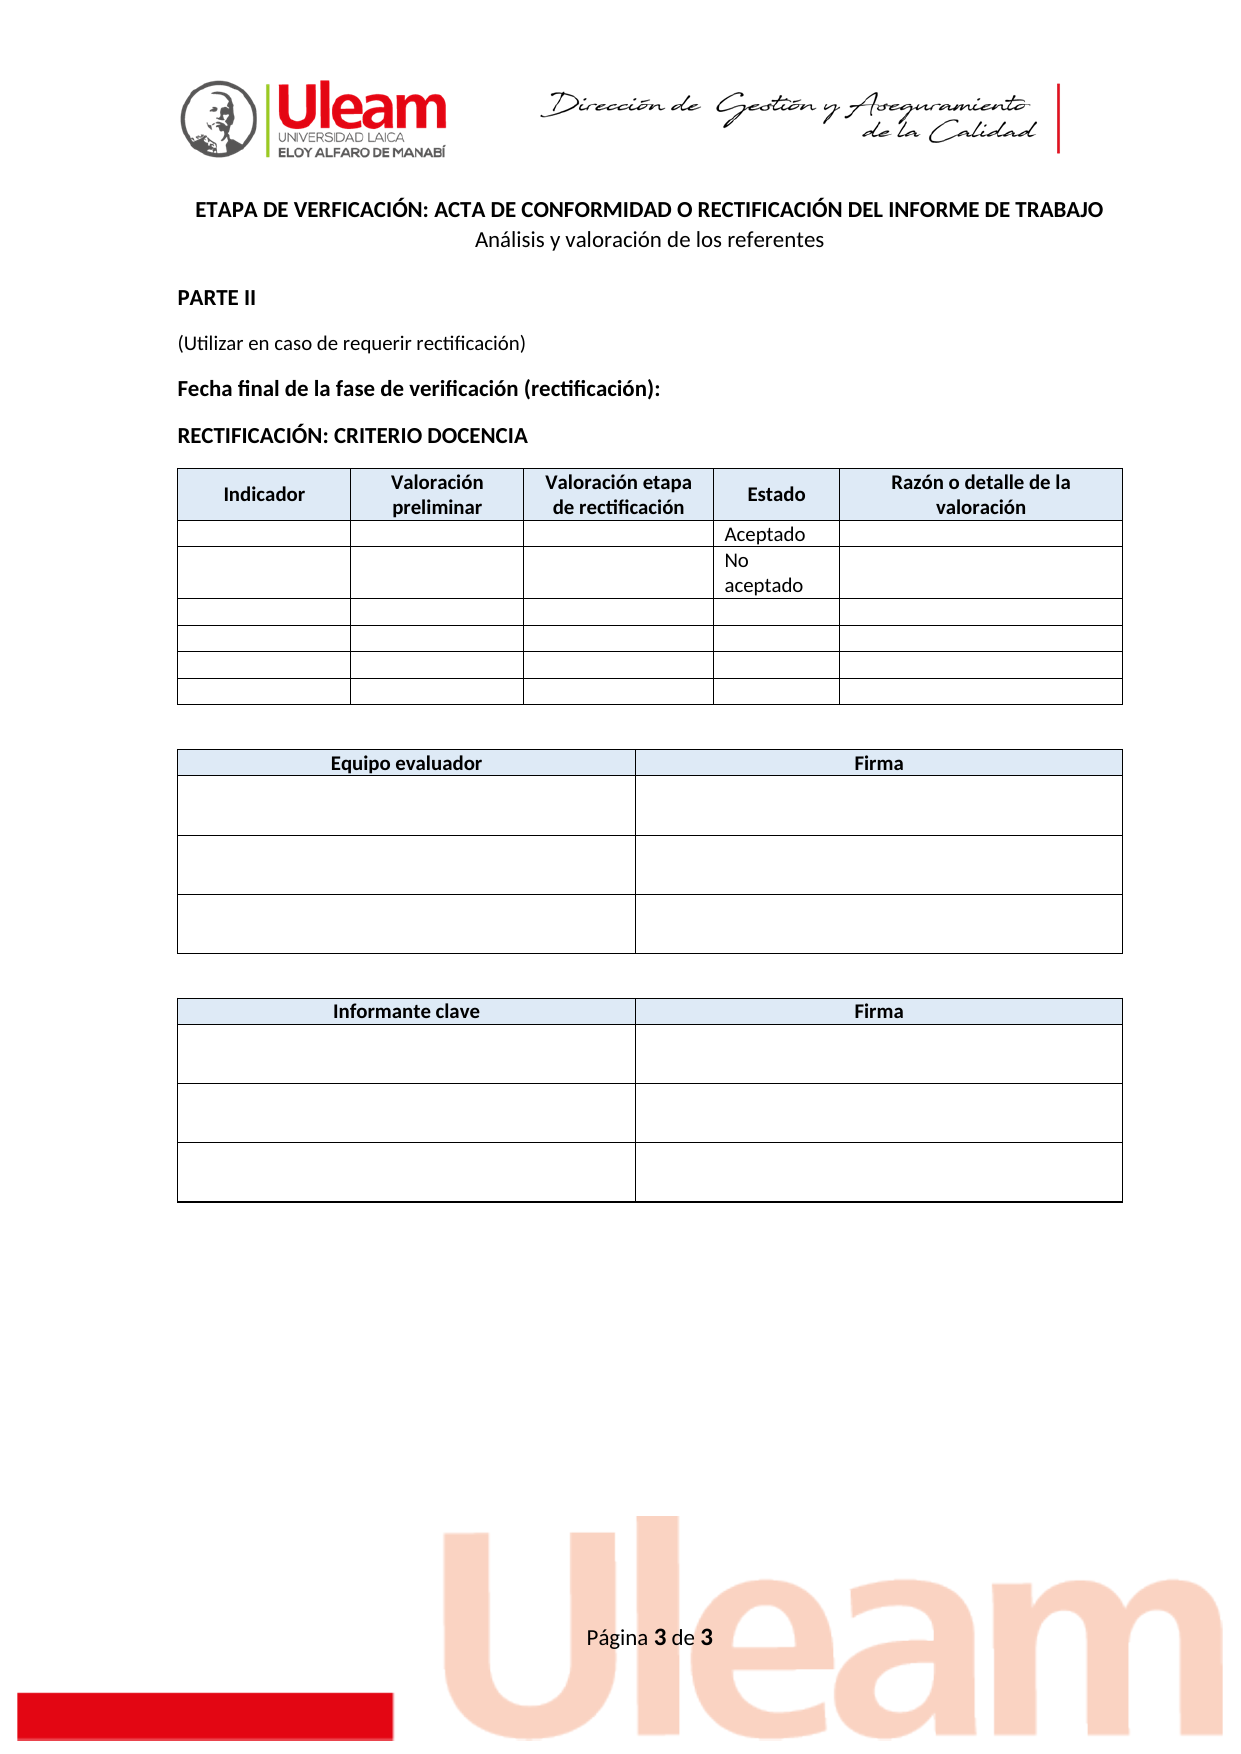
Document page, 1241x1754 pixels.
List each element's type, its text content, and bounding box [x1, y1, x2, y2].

table_header Valoración preliminar [351, 469, 523, 520]
table_cell [636, 895, 1122, 953]
table_cell [178, 599, 350, 624]
table_header Equipo evaluador [178, 750, 635, 775]
table_cell [178, 652, 350, 677]
table_header Razón o detalle de la valoración [840, 469, 1122, 520]
table_cell [840, 626, 1122, 651]
table_cell [178, 547, 350, 598]
table_cell [178, 1143, 635, 1201]
table_cell [178, 1084, 635, 1142]
text RECTIFICACIÓN: CRITERIO DOCENCIA [177, 421, 1122, 449]
table_cell [178, 895, 635, 953]
table_cell [524, 679, 713, 704]
table_cell [351, 599, 523, 624]
table_cell [636, 1143, 1122, 1201]
table_cell No aceptado [714, 547, 839, 598]
table_cell [840, 652, 1122, 677]
table_header Indicador [178, 469, 350, 520]
table_cell [714, 599, 839, 624]
table_cell [840, 547, 1122, 598]
table_cell [840, 679, 1122, 704]
table_cell [714, 679, 839, 704]
picture [17, 1516, 1223, 1741]
table_cell [524, 547, 713, 598]
table_cell [524, 626, 713, 651]
table_cell [714, 652, 839, 677]
table_header Firma [636, 750, 1122, 775]
text PARTE II [177, 283, 1122, 311]
table_cell [351, 521, 523, 546]
table_cell [178, 1025, 635, 1083]
table_cell [351, 626, 523, 651]
text (Utilizar en caso de requerir rectificación) [177, 330, 1122, 355]
table_cell [524, 652, 713, 677]
table_header Firma [636, 999, 1122, 1024]
table_cell [840, 599, 1122, 624]
table_cell [636, 776, 1122, 834]
table_cell [636, 836, 1122, 893]
table_cell [351, 679, 523, 704]
table_cell [178, 836, 635, 893]
table_cell [351, 652, 523, 677]
table_cell [840, 521, 1122, 546]
table_header Valoración etapa de rectificación [524, 469, 713, 520]
table_cell Aceptado [714, 521, 839, 546]
table_cell [714, 626, 839, 651]
picture [177, 75, 1063, 165]
table_header Informante clave [178, 999, 635, 1024]
table_cell [351, 547, 523, 598]
table_cell [178, 679, 350, 704]
table_cell [524, 599, 713, 624]
table_cell [636, 1025, 1122, 1083]
text Fecha final de la fase de verificación (rectificación): [177, 374, 1122, 402]
table_cell [178, 521, 350, 546]
table_cell [524, 521, 713, 546]
table_header Estado [714, 469, 839, 520]
table_cell [178, 776, 635, 834]
table_cell [636, 1084, 1122, 1142]
table_cell [178, 626, 350, 651]
